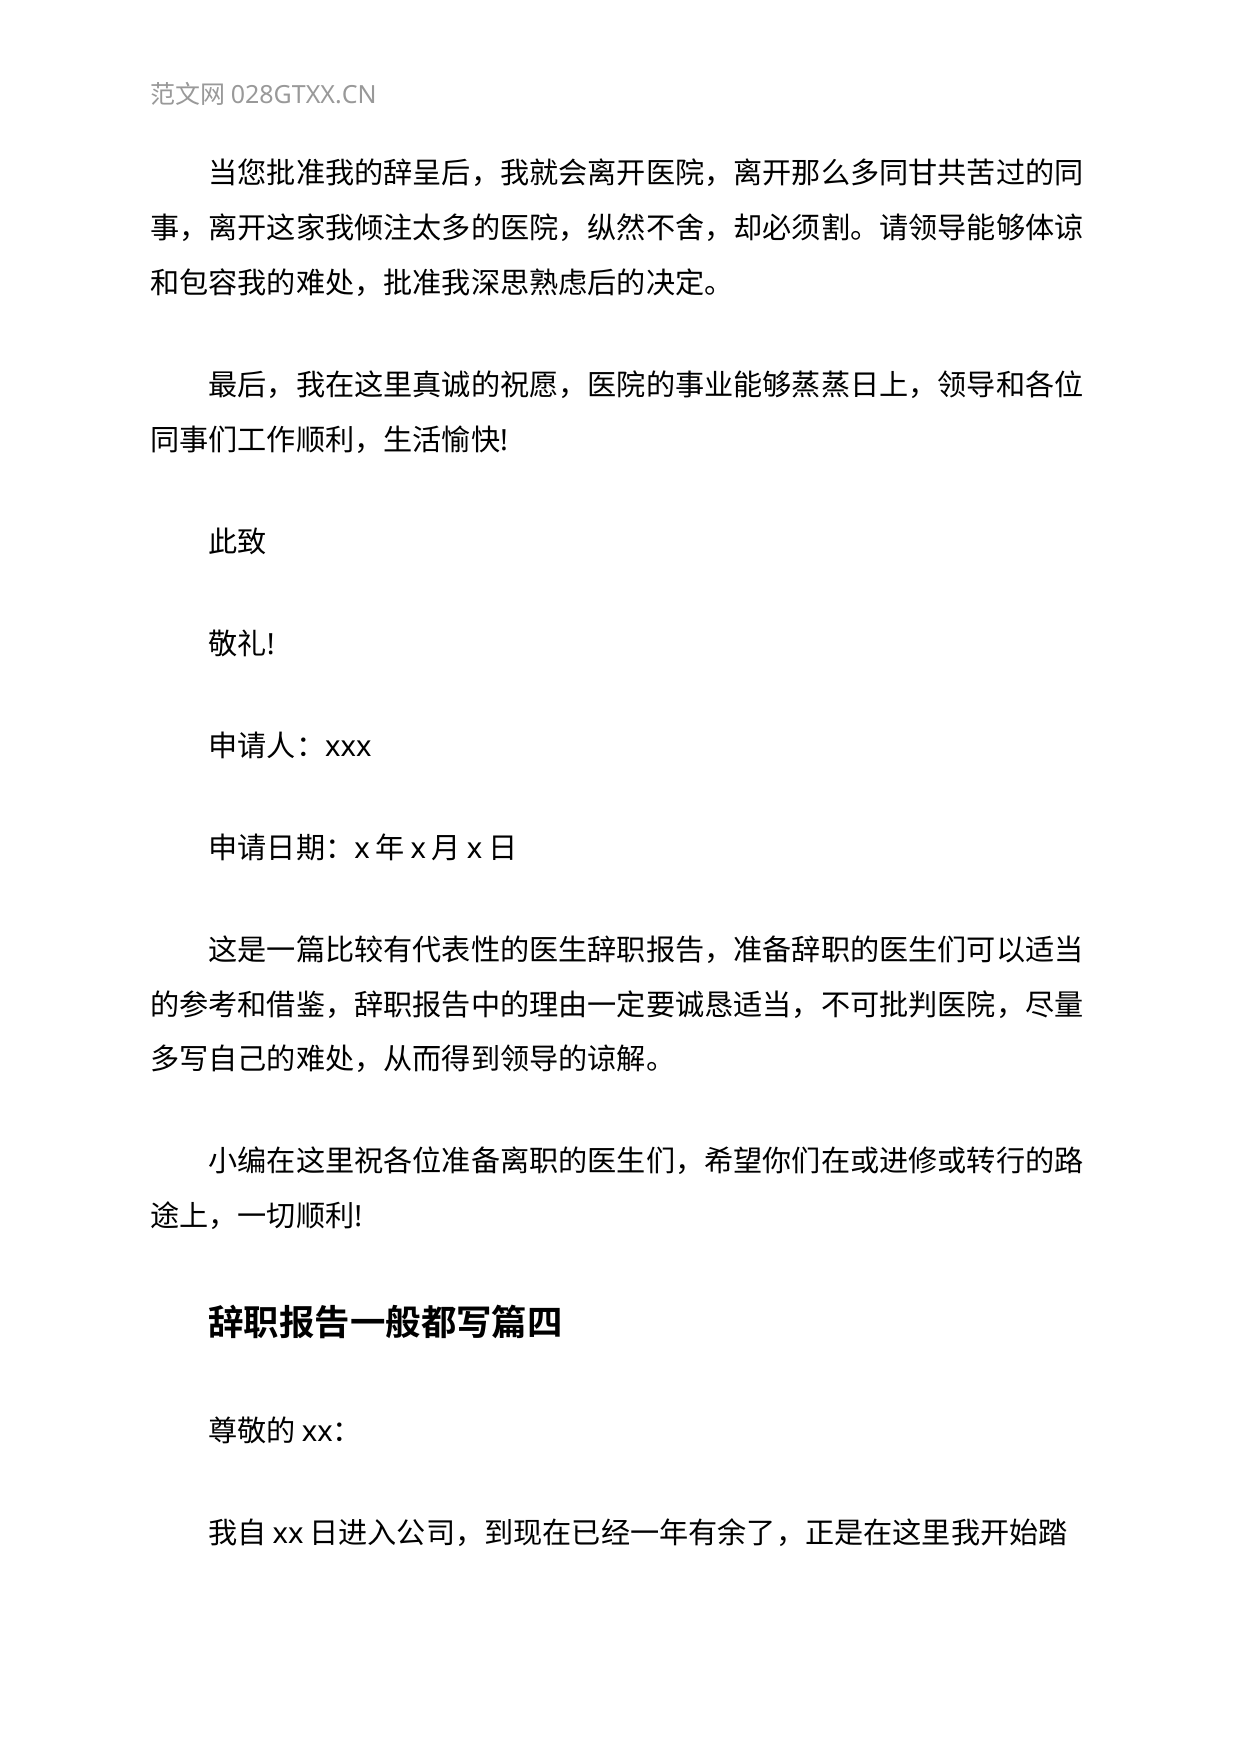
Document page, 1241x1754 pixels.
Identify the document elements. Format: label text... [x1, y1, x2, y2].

text 小编在这里祝各位准备离职的医生们，希望你们在或进修或转行的路途上，一切顺利! [150, 1138, 1090, 1235]
text 辞职报告一般都写篇四 [150, 1294, 1090, 1346]
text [150, 1510, 1090, 1552]
text 此致 [150, 518, 1090, 561]
text 申请人：xxx [150, 722, 1090, 764]
text 当您批准我的辞呈后，我就会离开医院，离开那么多同甘共苦过的同事，离开这家我倾注太多的医院，纵然不舍，却必须割。请领导能够体谅和包容我的难处，批准我深思熟虑后的决定。 [150, 150, 1090, 302]
text 尊敬的xx： [150, 1408, 1090, 1450]
text 这是一篇比较有代表性的医生辞职报告，准备辞职的医生们可以适当的参考和借鉴，辞职报告中的理由一定要诚恳适当，不可批判医院，尽量多写自己的难处，从而得到领导的谅解。 [150, 926, 1090, 1078]
text 申请日期：x年x月x日 [150, 824, 1090, 867]
text 敬礼! [150, 620, 1090, 663]
text 最后，我在这里真诚的祝愿，医院的事业能够蒸蒸日上，领导和各位同事们工作顺利，生活愉快! [150, 362, 1090, 459]
